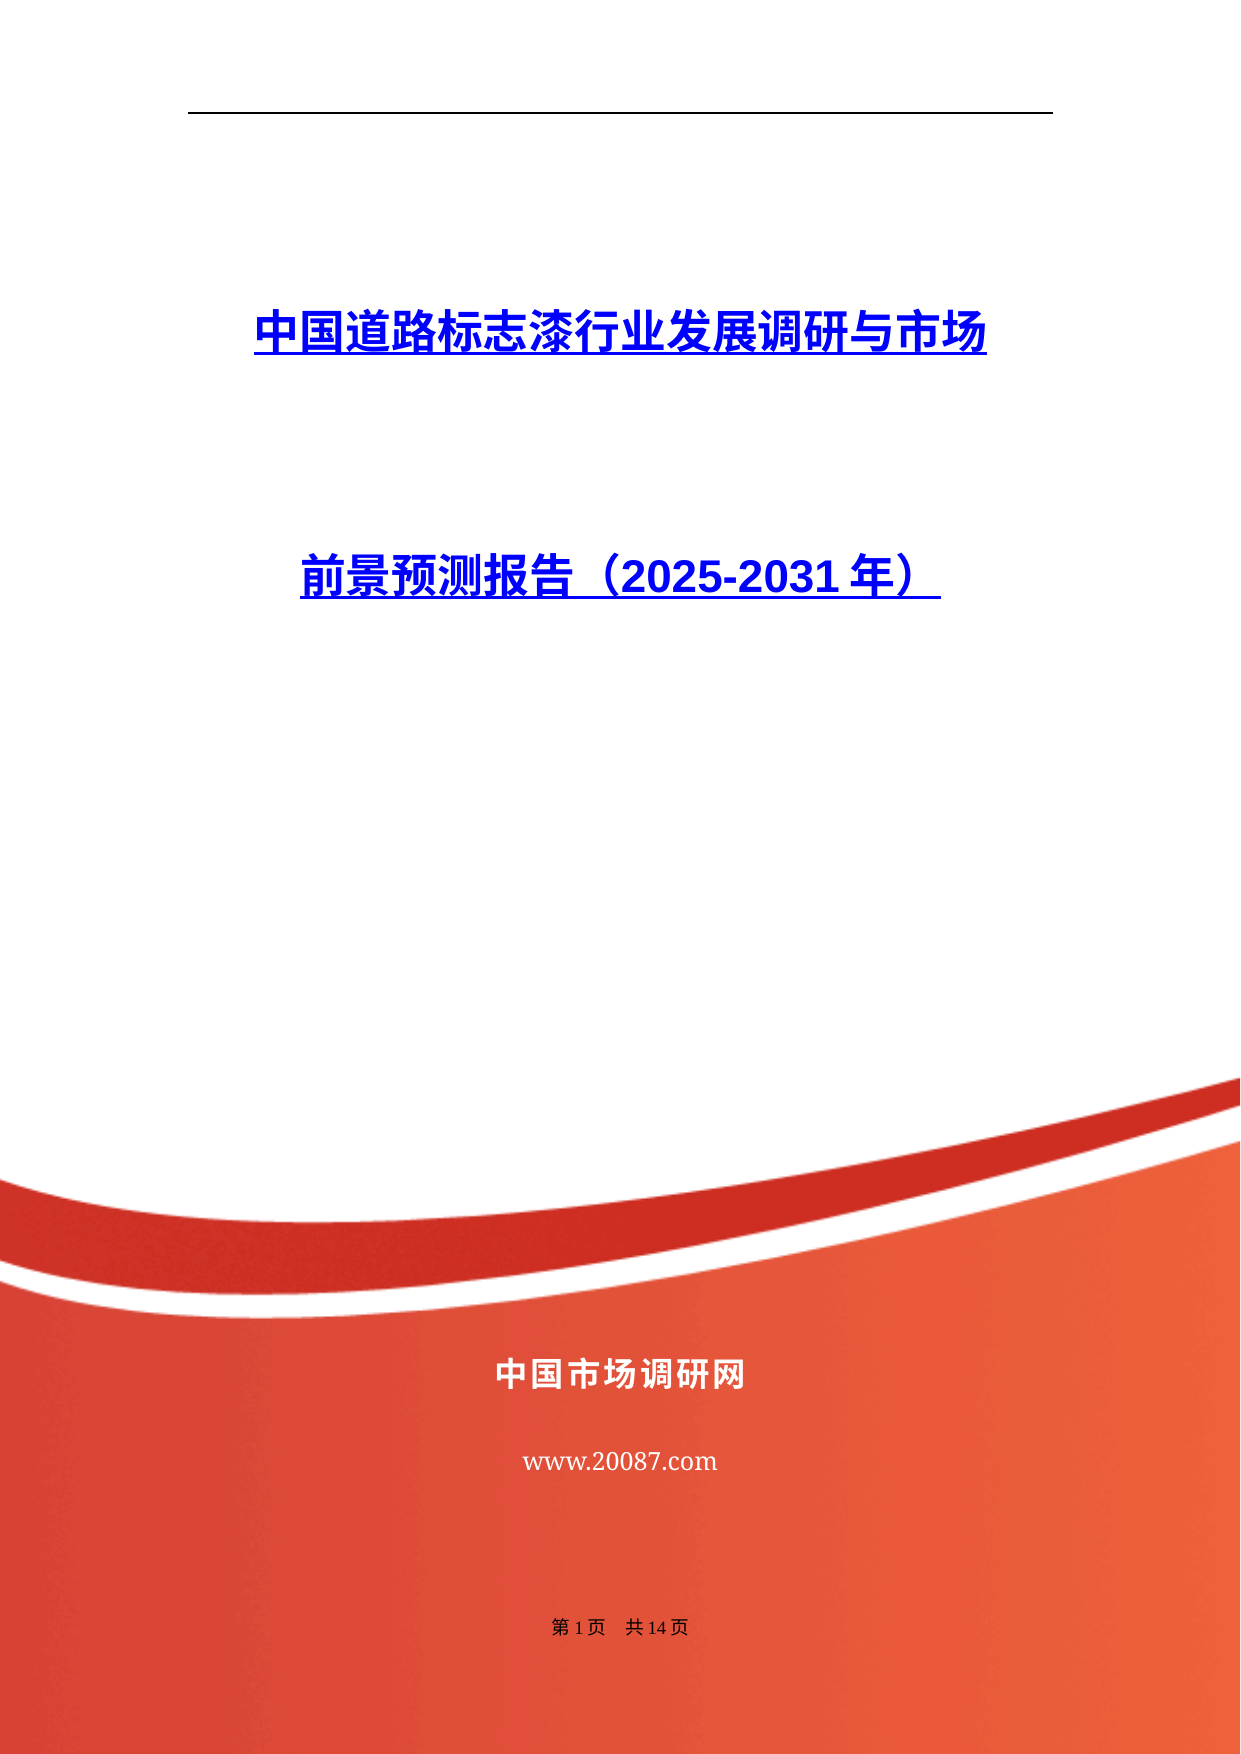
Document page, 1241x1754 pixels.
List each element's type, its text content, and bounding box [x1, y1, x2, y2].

text www.20087.com [187, 1428, 1053, 1493]
table_header 中国道路标志漆行业发展调研与市场前景预测报告（2025-2031年） [188, 207, 1053, 773]
subtitle 中国市场调研网 [187, 1339, 1053, 1404]
picture [0, 1006, 1241, 1754]
